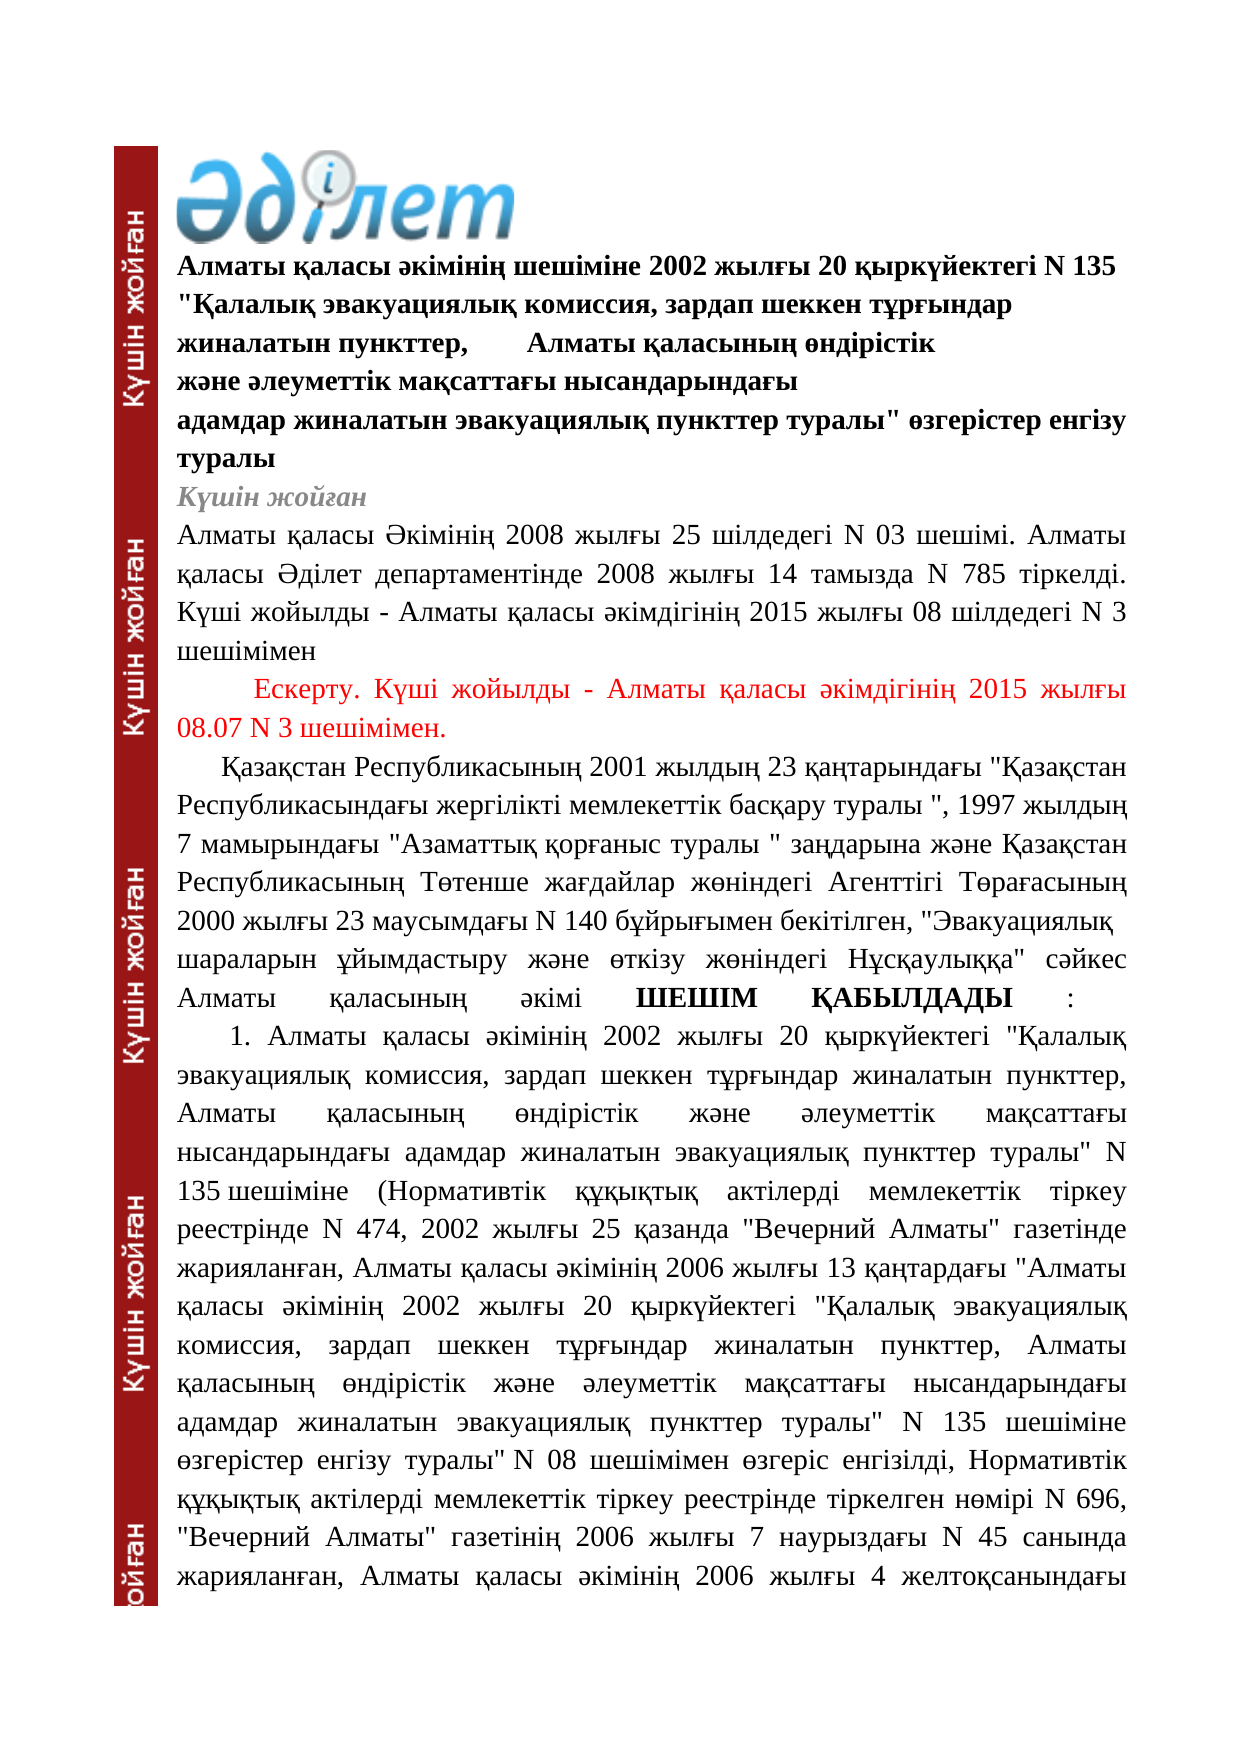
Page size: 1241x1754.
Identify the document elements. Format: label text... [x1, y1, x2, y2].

picture [114, 744, 158, 749]
picture [114, 146, 158, 248]
picture [114, 1592, 158, 1606]
picture [114, 474, 158, 479]
text Ескерту. Күші жойылды - Алматы қаласы әкімдігінің 2015 жылғы 08.07 N 3 шешімімен. [112, 672, 1128, 744]
picture [114, 512, 158, 517]
text Күшін жойған [112, 479, 1128, 512]
text Алматы қаласы әкімінің шешіміне 2002 жылғы 20 қыркүйектегі N 135 "Қалалық эвакуациялық комиссия, зардап шеккен тұрғындар жиналатын пункттер, Алматы қаласының өндірістік және әлеуметтік мақсаттағы нысандарындағы адамдар жиналатын эвакуациялық пункттер туралы" өзгерістер енгізу туралы [112, 248, 1128, 474]
picture [176, 150, 515, 244]
picture [114, 667, 158, 672]
text Алматы қаласы Әкімінің 2008 жылғы 25 шілдедегі N 03 шешімі. Алматы қаласы Әділет департаментінде 2008 жылғы 14 тамызда N 785 тіркелді. Күші жойылды - Алматы қаласы әкімдігінің 2015 жылғы 08 шілдедегі N 3 шешімімен [112, 517, 1128, 667]
